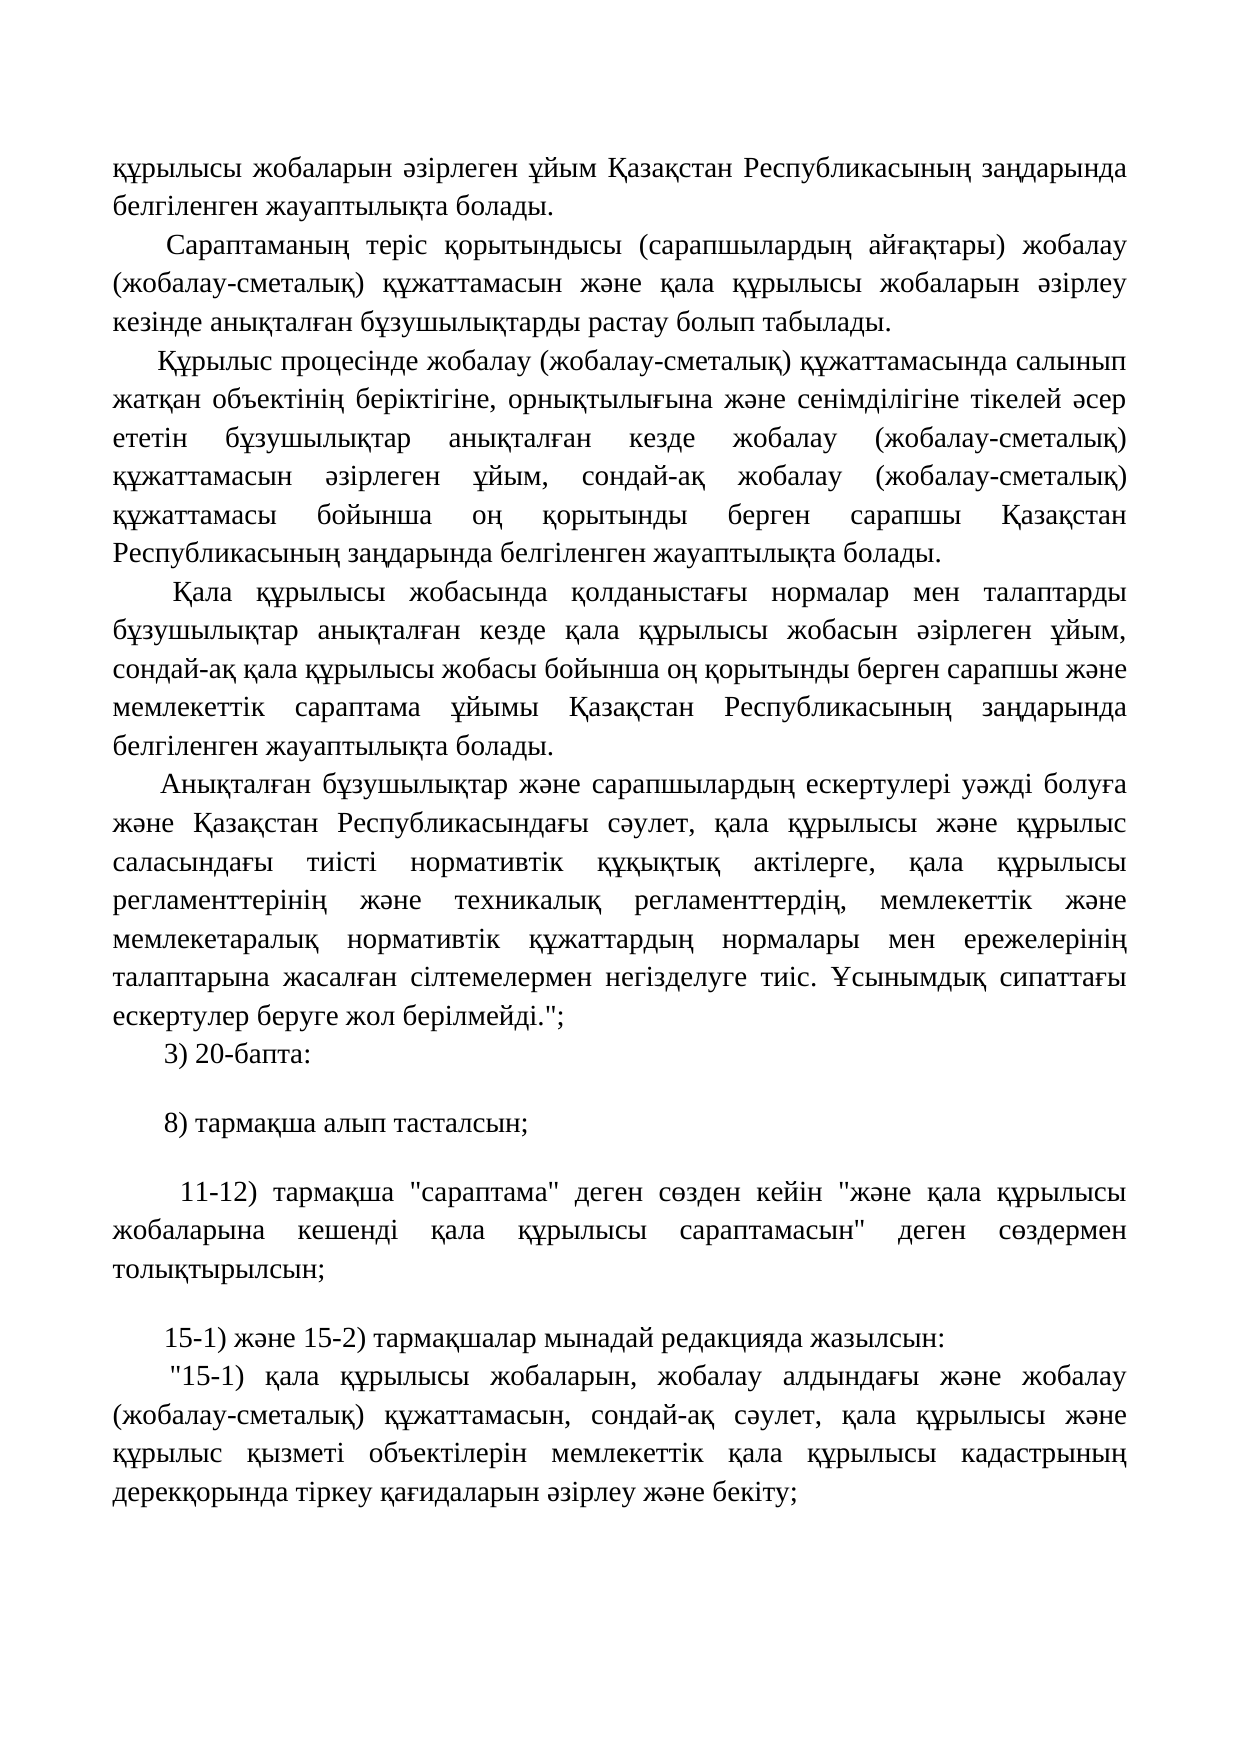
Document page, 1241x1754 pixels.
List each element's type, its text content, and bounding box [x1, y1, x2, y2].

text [112, 150, 1128, 222]
text "15-1) қала құрылысы жобаларын, жобалау алдындағы және жобалау (жобалау-сметалық) құжаттамасын, сондай-ақ сәулет, қала құрылысы және құрылыс қызметі объектілерін мемлекеттік қала құрылысы кадастрының дерекқорында тіркеу қағидаларын әзірлеу және бекіту; [112, 1358, 1128, 1507]
text 3) 20-бапта: [112, 1036, 1128, 1070]
text Құрылыс процесінде жобалау (жобалау-сметалық) құжаттамасында салынып жатқан объектінің беріктігіне, орнықтылығына және сенімділігіне тікелей әсер ететін бұзушылықтар анықталған кезде жобалау (жобалау-сметалық) құжаттамасын әзірлеген ұйым, сондай-ақ жобалау (жобалау-сметалық) құжаттамасы бойынша оң қорытынды берген сарапшы Қазақстан Республикасының заңдарында белгіленген жауаптылықта болады. [112, 343, 1128, 569]
text Сараптаманың теріс қорытындысы (сарапшылардың айғақтары) жобалау (жобалау-сметалық) құжаттамасын және қала құрылысы жобаларын әзірлеу кезінде анықталған бұзушылықтарды растау болып табылады. [112, 227, 1128, 338]
text 15-1) және 15-2) тармақшалар мынадай редакцияда жазылсын: [112, 1320, 1128, 1353]
text Анықталған бұзушылықтар және сарапшылардың ескертулері уәжді болуға және Қазақстан Республикасындағы сәулет, қала құрылысы және құрылыс саласындағы тиісті нормативтік құқықтық актілерге, қала құрылысы регламенттерінің және техникалық регламенттердің, мемлекеттік және мемлекетаралық нормативтік құжаттардың нормалары мен ережелерінің талаптарына жасалған сілтемелермен негізделуге тиіс. Ұсынымдық сипаттағы ескертулер беруге жол берілмейді."; [112, 767, 1128, 1031]
text 8) тармақша алып тасталсын; [112, 1105, 1128, 1139]
text 11-12) тармақша "сараптама" деген сөзден кейін "және қала құрылысы жобаларына кешенді қала құрылысы сараптамасын" деген сөздермен толықтырылсын; [112, 1174, 1128, 1284]
text Қала құрылысы жобасында қолданыстағы нормалар мен талаптарды бұзушылықтар анықталған кезде қала құрылысы жобасын әзірлеген ұйым, сондай-ақ қала құрылысы жобасы бойынша оң қорытынды берген сарапшы және мемлекеттік сараптама ұйымы Қазақстан Республикасының заңдарында белгіленген жауаптылықта болады. [112, 574, 1128, 762]
